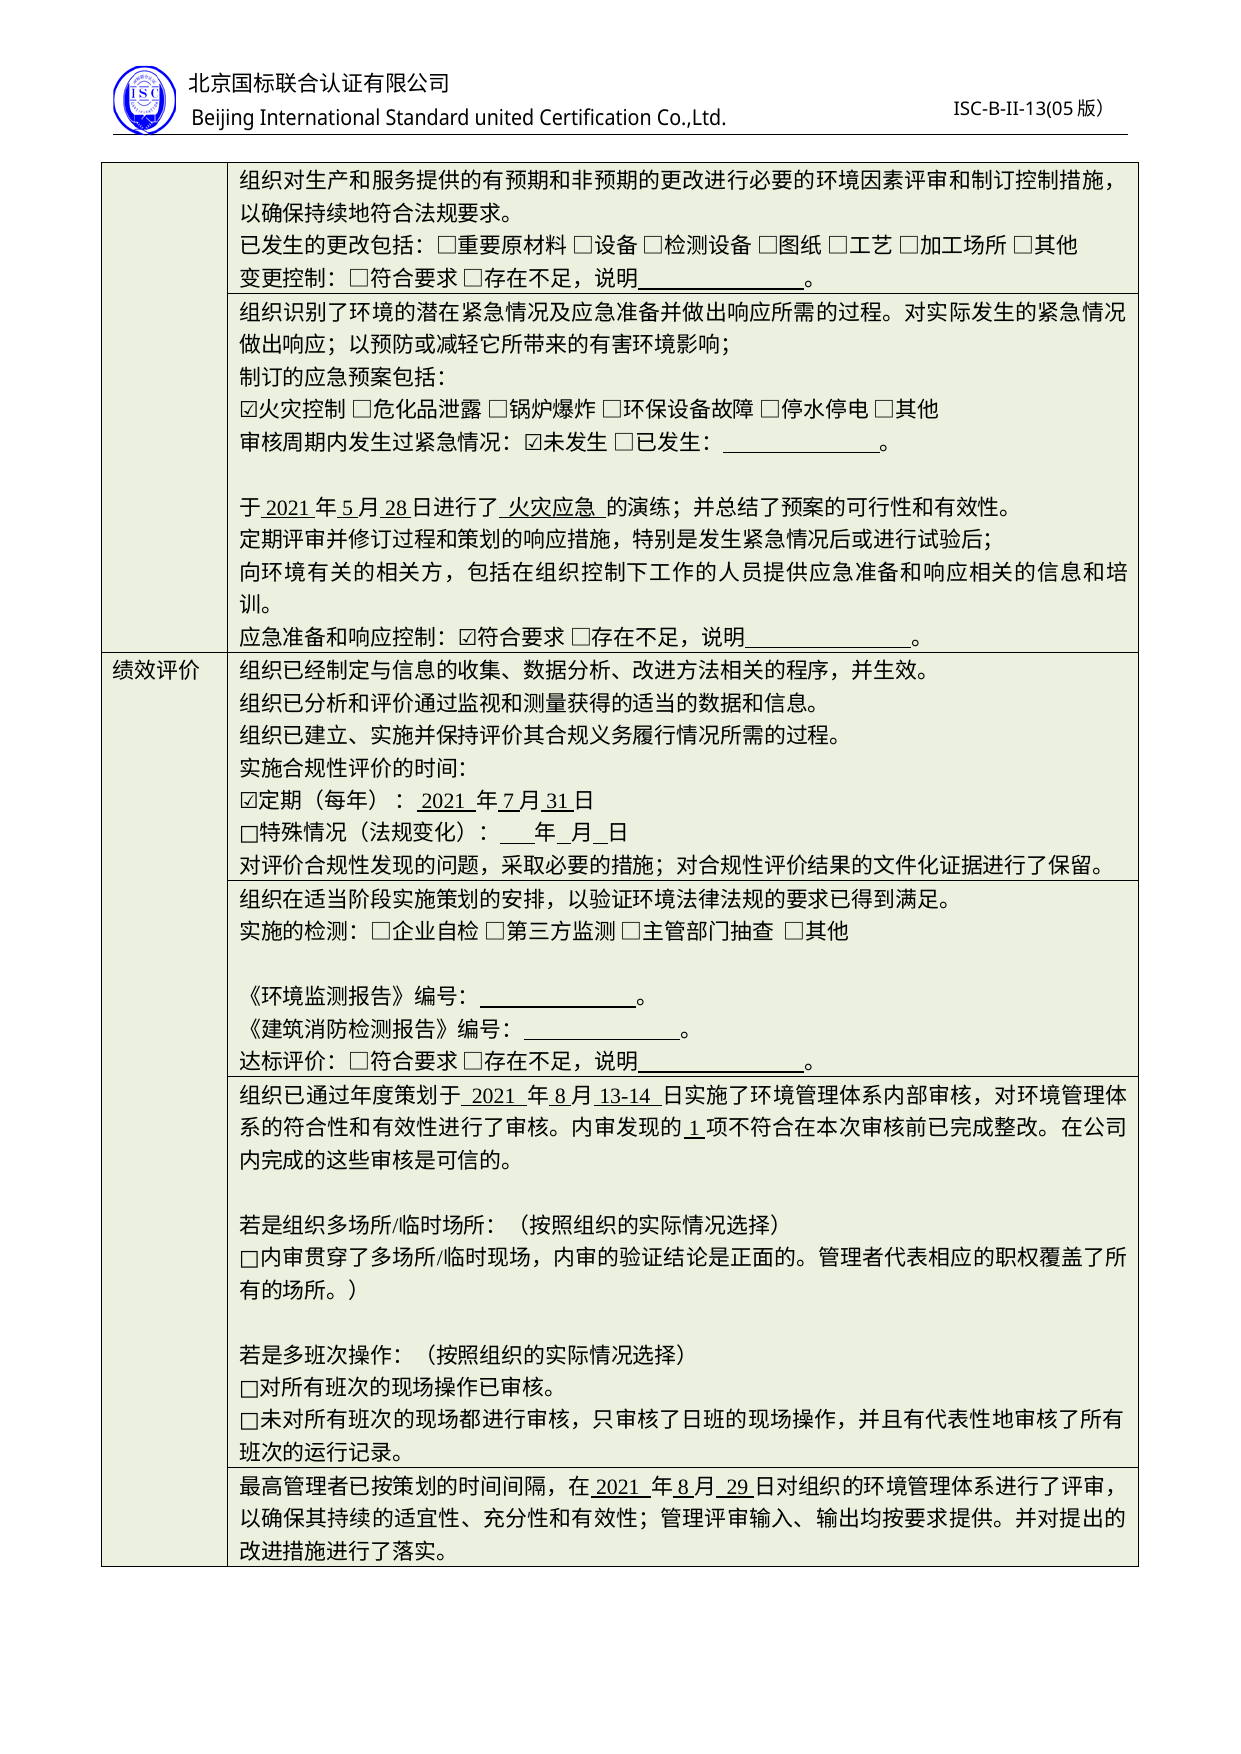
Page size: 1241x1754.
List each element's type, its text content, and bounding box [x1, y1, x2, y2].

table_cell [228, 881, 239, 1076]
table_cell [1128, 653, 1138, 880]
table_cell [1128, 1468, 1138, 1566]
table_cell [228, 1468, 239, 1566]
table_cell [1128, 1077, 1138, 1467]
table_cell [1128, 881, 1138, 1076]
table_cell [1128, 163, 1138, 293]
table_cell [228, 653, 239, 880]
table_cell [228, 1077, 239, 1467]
table_cell 绩效评价 [102, 653, 227, 1566]
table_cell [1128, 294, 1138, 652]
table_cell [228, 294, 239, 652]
picture [112, 65, 176, 134]
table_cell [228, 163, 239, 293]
